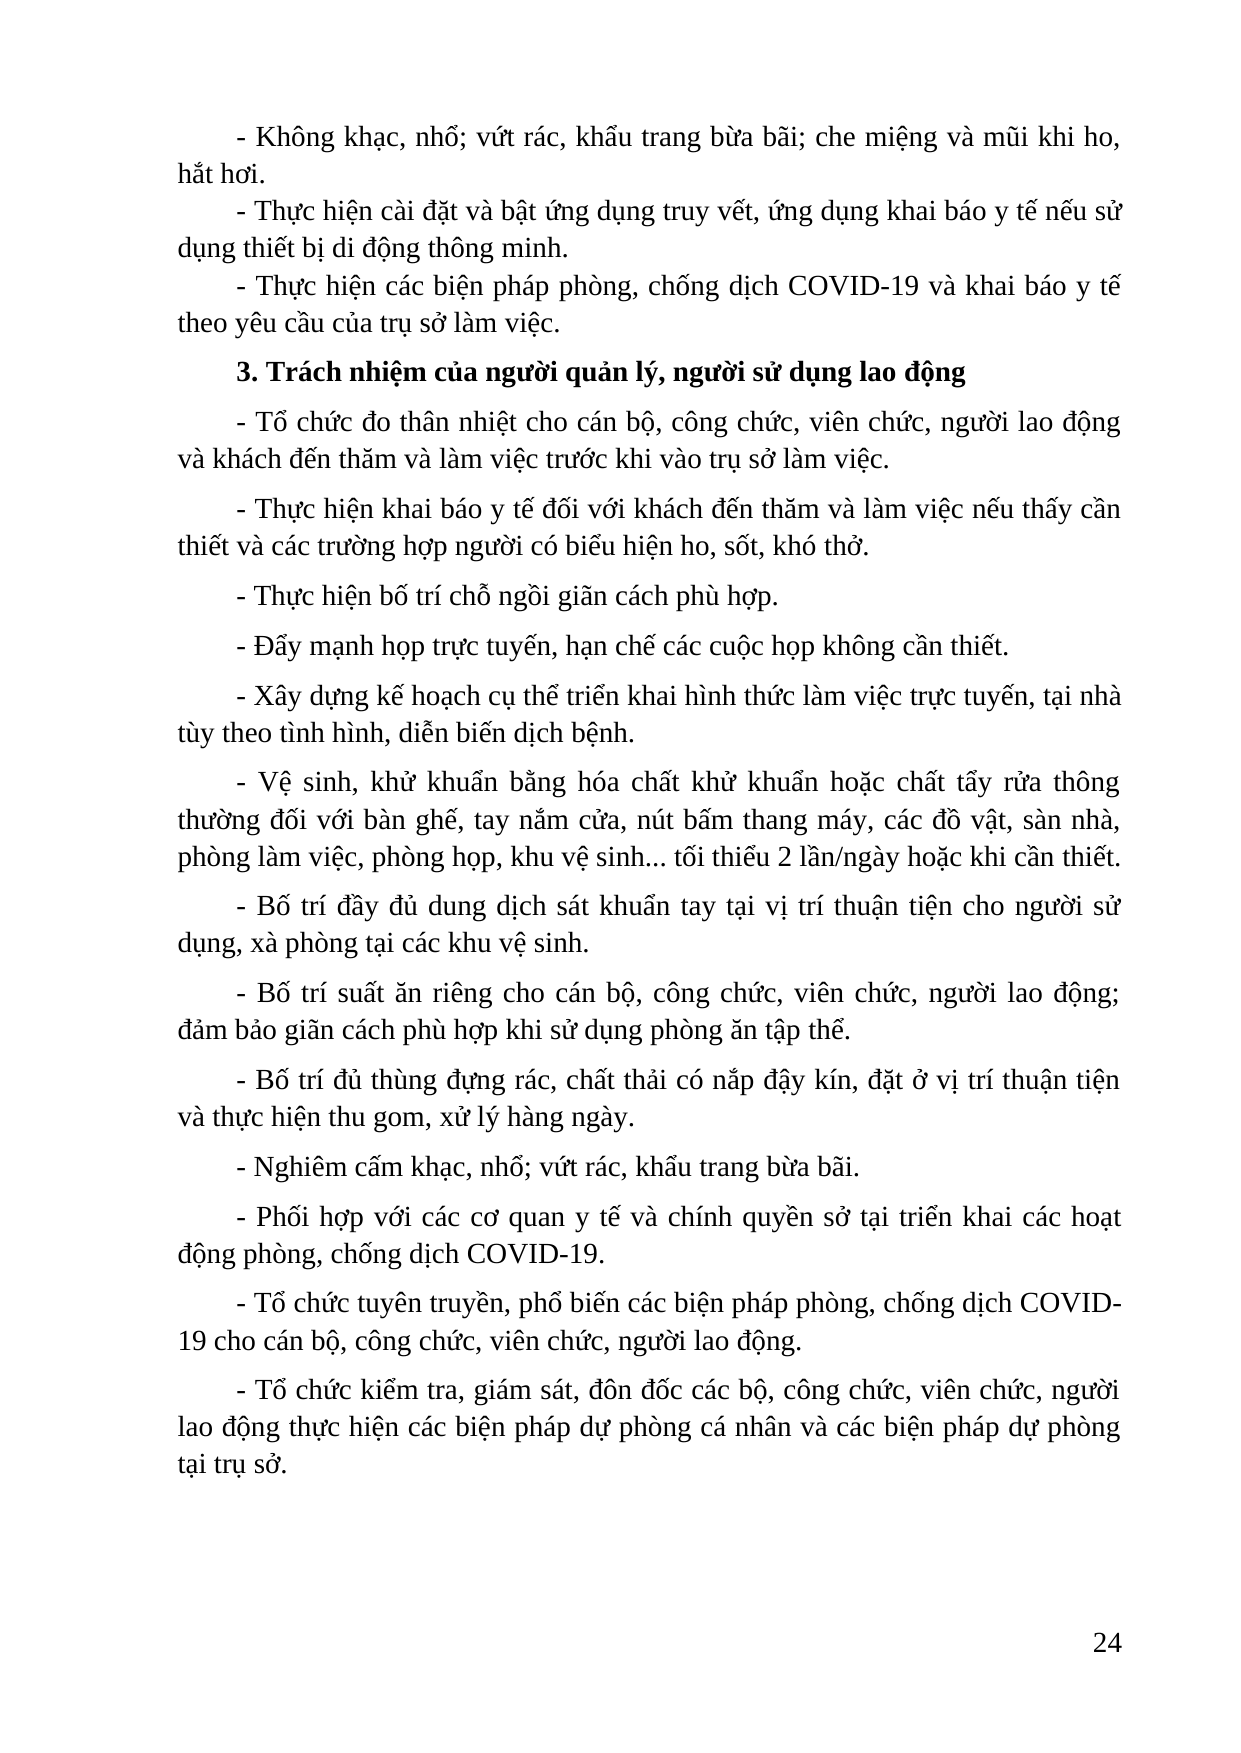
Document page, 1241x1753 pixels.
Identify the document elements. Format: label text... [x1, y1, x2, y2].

list Bố trí đầy đủ dung dịch sát khuẩn tay tại vị trí thuận tiện cho người sử dụng, xà phòng tại các khu vệ sinh. [177, 888, 1122, 959]
list Bố trí đủ thùng đựng rác, chất thải có nắp đậy kín, đặt ở vị trí thuận tiện và thực hiện thu gom, xử lý hàng ngày. [177, 1062, 1122, 1133]
list Tổ chức kiểm tra, giám sát, đôn đốc các bộ, công chức, viên chức, người lao động thực hiện các biện pháp dự phòng cá nhân và các biện pháp dự phòng tại trụ sở. [177, 1372, 1122, 1480]
list Phối hợp với các cơ quan y tế và chính quyền sở tại triển khai các hoạt động phòng, chống dịch COVID-19. [177, 1199, 1123, 1269]
list Nghiêm cấm khạc, nhổ; vứt rác, khẩu trang bừa bãi. [236, 1149, 1169, 1182]
list Không khạc, nhổ; vứt rác, khẩu trang bừa bãi; che miệng và mũi khi ho, hắt hơi. [177, 119, 1122, 190]
list Thực hiện khai báo y tế đối với khách đến thăm và làm việc nếu thấy cần thiết và các trường hợp người có biểu hiện ho, sốt, khó thở. [177, 491, 1122, 562]
list Thực hiện bố trí chỗ ngồi giãn cách phù hợp. [236, 578, 1169, 611]
subtitle Trách nhiệm của người quản lý, người sử dụng lao động [236, 354, 1169, 388]
list Xây dựng kế hoạch cụ thể triển khai hình thức làm việc trực tuyến, tại nhà tùy theo tình hình, diễn biến dịch bệnh. [177, 678, 1123, 748]
list Vệ sinh, khử khuẩn bằng hóa chất khử khuẩn hoặc chất tẩy rửa thông thường đối với bàn ghế, tay nắm cửa, nút bấm thang máy, các đồ vật, sàn nhà, phòng làm việc, phòng họp, khu vệ sinh... tối thiểu 2 lần/ngày hoặc khi cần thiết. [177, 764, 1122, 872]
list Tổ chức tuyên truyền, phổ biến các biện pháp phòng, chống dịch COVID- 19 cho cán bộ, công chức, viên chức, người lao động. [177, 1286, 1123, 1356]
list Bố trí suất ăn riêng cho cán bộ, công chức, viên chức, người lao động; đảm bảo giãn cách phù hợp khi sử dụng phòng ăn tập thể. [177, 975, 1121, 1046]
list Tổ chức đo thân nhiệt cho cán bộ, công chức, viên chức, người lao động và khách đến thăm và làm việc trước khi vào trụ sở làm việc. [177, 404, 1122, 475]
list Thực hiện cài đặt và bật ứng dụng truy vết, ứng dụng khai báo y tế nếu sử dụng thiết bị di động thông minh. [177, 193, 1123, 264]
list Thực hiện các biện pháp phòng, chống dịch COVID-19 và khai báo y tế theo yêu cầu của trụ sở làm việc. [177, 268, 1122, 338]
list Đẩy mạnh họp trực tuyến, hạn chế các cuộc họp không cần thiết. [236, 628, 1169, 661]
